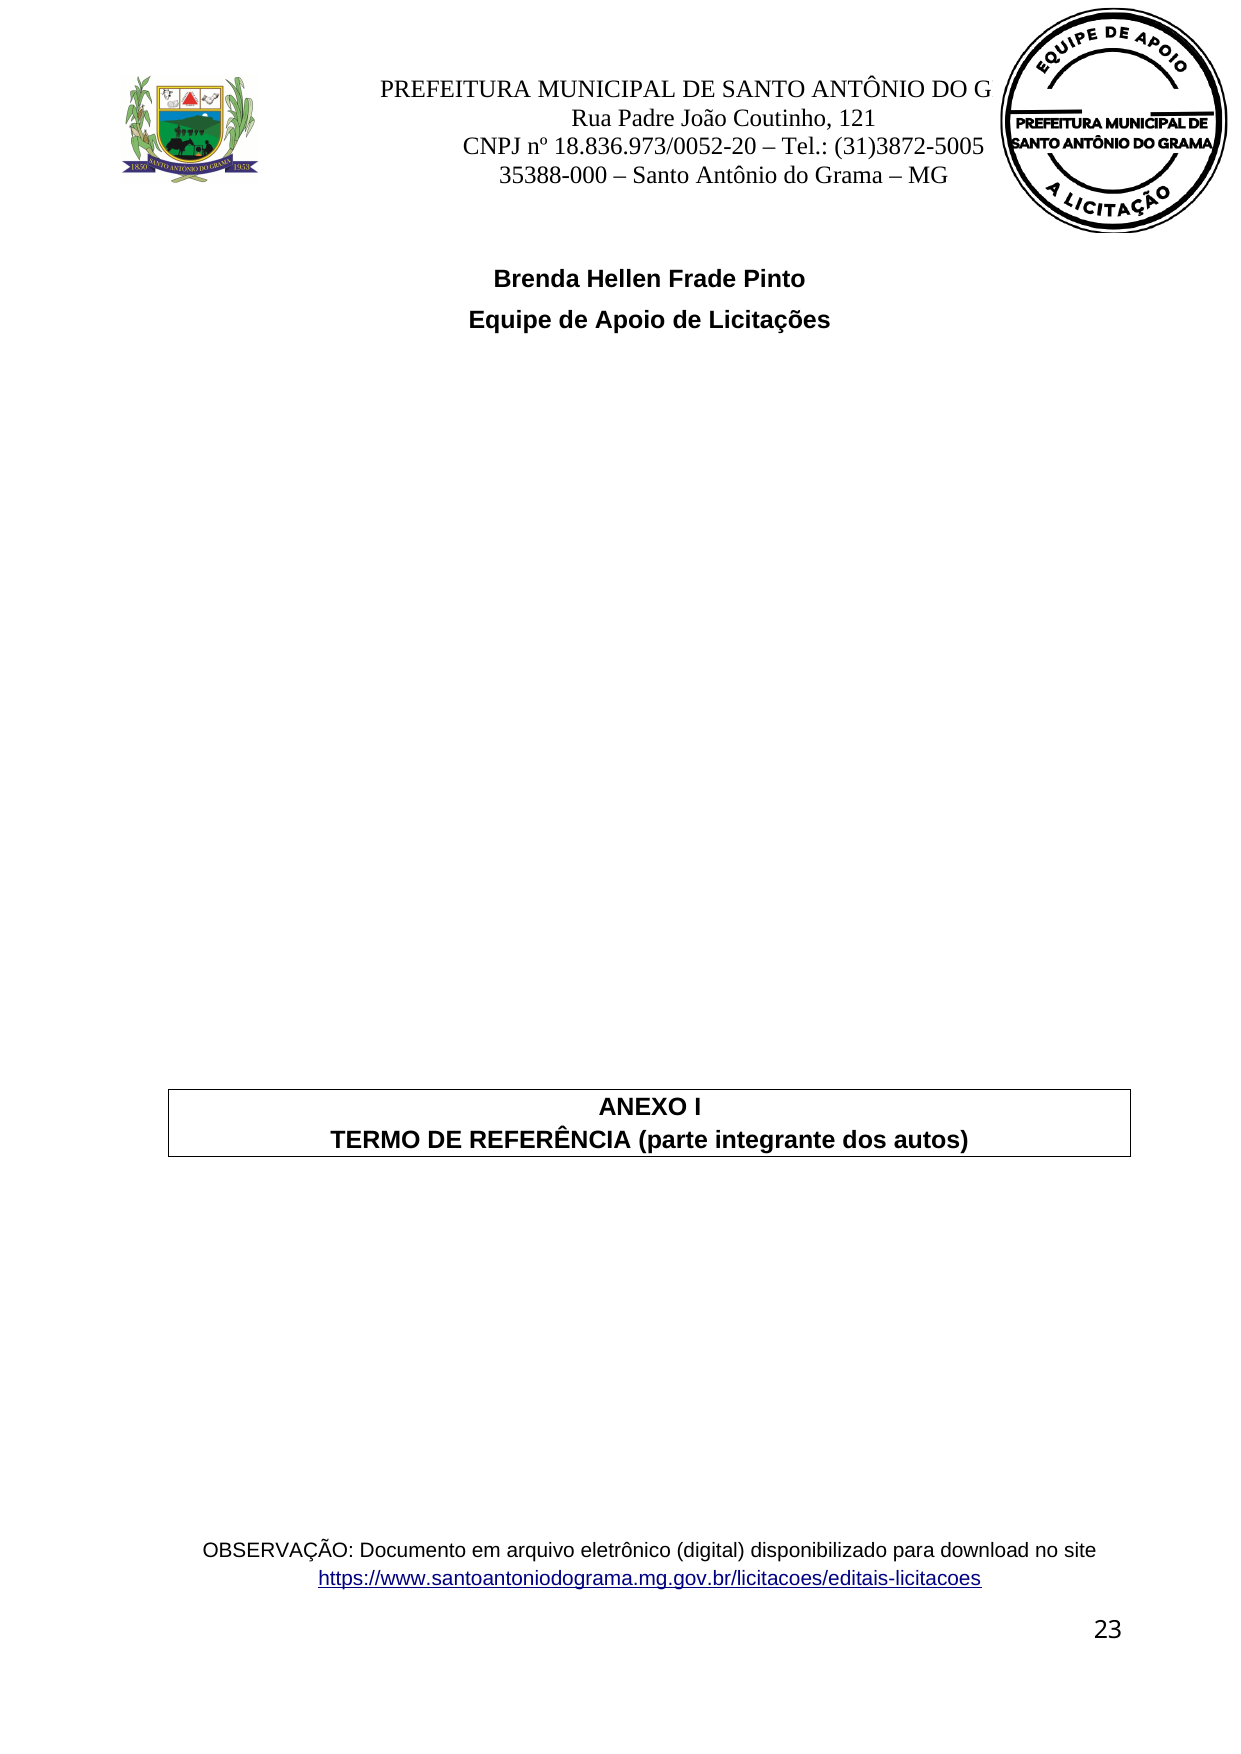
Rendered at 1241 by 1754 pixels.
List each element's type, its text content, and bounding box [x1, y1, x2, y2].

picture [992, 1, 1232, 237]
picture [121, 75, 259, 183]
text TERMO DE REFERÊNCIA (parte integrante dos autos) [169, 1122, 1130, 1156]
list Brenda Hellen Frade Pinto [177, 264, 1122, 293]
text ANEXO I [169, 1090, 1130, 1121]
list OBSERVAÇÃO: Documento em arquivo eletrônico (digital) disponibilizado para download no site https://www.santoantoniodograma.mg.gov.br/licitacoes/editais-licitacoes [177, 1538, 1122, 1589]
list Equipe de Apoio de Licitações [177, 305, 1122, 334]
